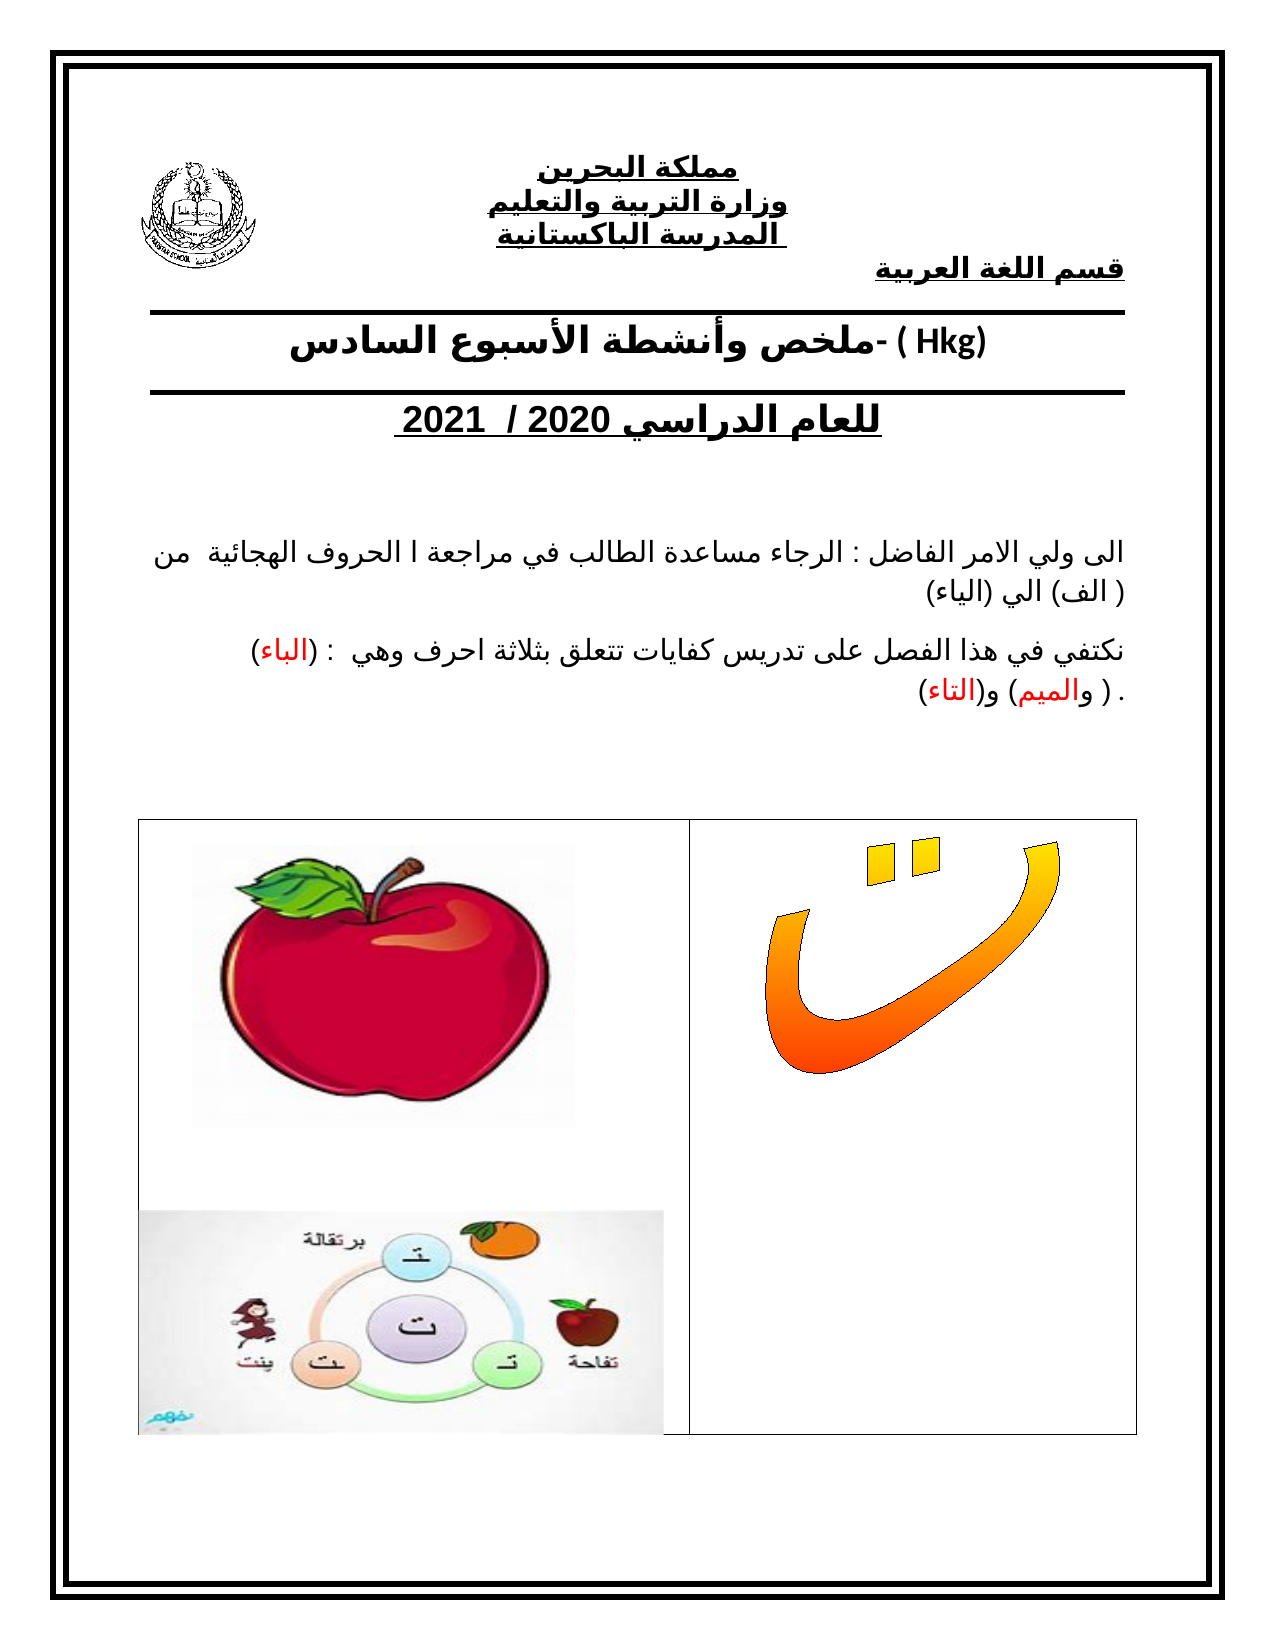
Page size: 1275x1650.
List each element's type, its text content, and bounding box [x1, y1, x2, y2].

picture [139, 160, 225, 271]
picture [138, 1210, 664, 1435]
list قسم اللغة العربية [225, 251, 1125, 284]
text مملكة البحرين [150, 150, 1125, 183]
table_header [139, 820, 689, 1434]
text المدرسة الباكستانية [150, 217, 1125, 251]
text الى ولي الامر الفاضل : الرجاء مساعدة الطالب في مراجعة ا الحروف الهجائية من ( الف) الي (الياء) [150, 536, 1125, 608]
text للعام الدراسي 2020 / 2021 [150, 395, 1125, 440]
text وزارة التربية والتعليم [150, 183, 1125, 217]
text ملخص وأنشطة الأسبوع السادس- ( Hkg) [150, 315, 1125, 363]
text نكتفي في هذا الفصل على تدريس كفايات تتعلق بثلاثة احرف وهي : (الباء)( والميم) و(التاء) . [150, 633, 1125, 708]
picture [192, 845, 575, 1128]
table_header [690, 820, 1136, 1434]
